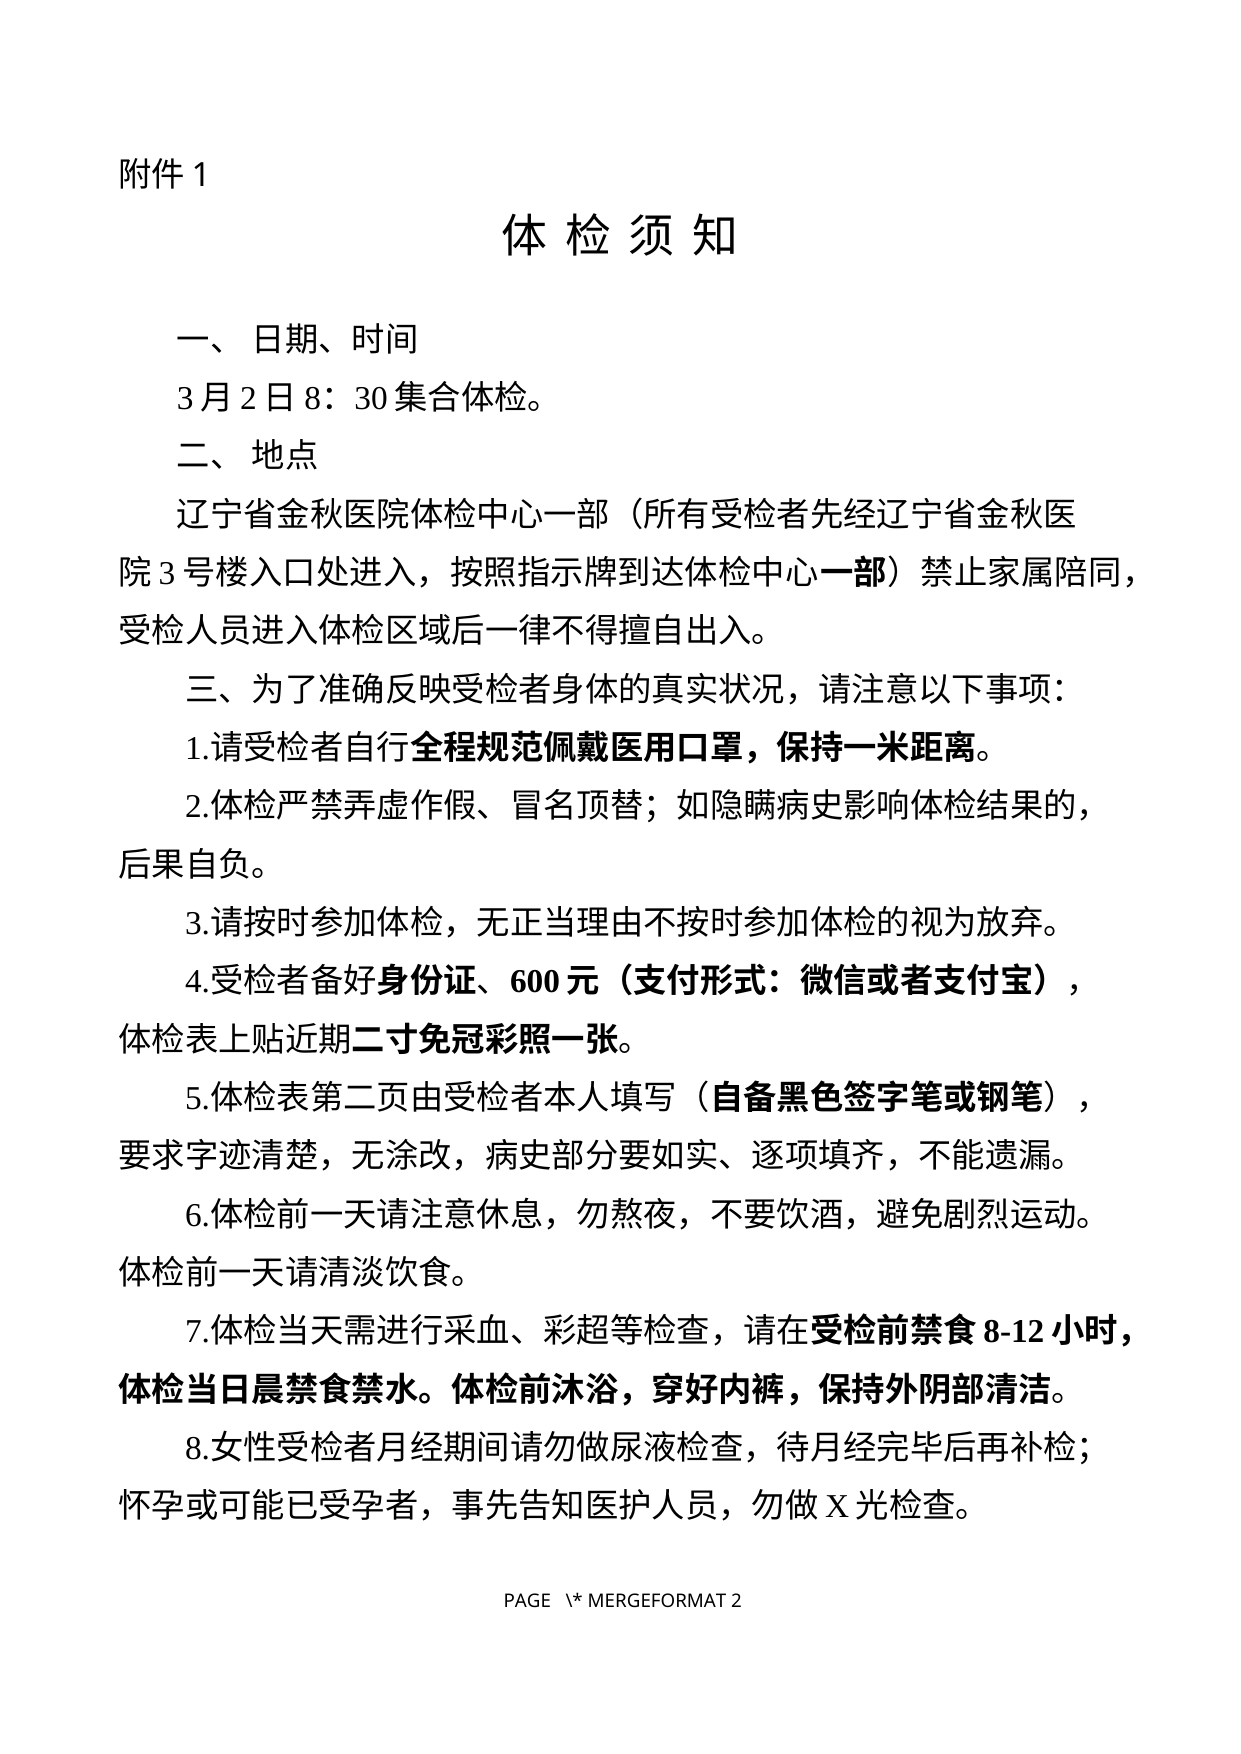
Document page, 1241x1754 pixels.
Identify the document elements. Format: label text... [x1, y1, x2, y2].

text 2.体检严禁弄虚作假、冒名顶替；如隐瞒病史影响体检结果的，后果自负。 [118, 771, 1122, 888]
text 6.体检前一天请注意休息，勿熬夜，不要饮酒，避免剧烈运动。体检前一天请清淡饮食。 [118, 1179, 1122, 1296]
text 院3号楼入口处进入，按照指示牌到达体检中心一部）禁止家属陪同，受检人员进入体检区域后一律不得擅自出入。 [118, 538, 1122, 654]
list 地点 [177, 421, 1122, 479]
text 7.体检当天需进行采血、彩超等检查，请在受检前禁食8-12小时，体检当日晨禁食禁水。体检前沐浴，穿好内裤，保持外阴部清洁。 [118, 1296, 1122, 1413]
list 日期、时间 [177, 304, 1122, 363]
text 体 检 须 知 [118, 217, 1122, 261]
text 附件1 [118, 148, 1122, 196]
text 三、为了准确反映受检者身体的真实状况，请注意以下事项： [118, 654, 1122, 713]
text 8.女性受检者月经期间请勿做尿液检查，待月经完毕后再补检；怀孕或可能已受孕者，事先告知医护人员，勿做X光检查。 [118, 1413, 1122, 1529]
text 1.请受检者自行全程规范佩戴医用口罩，保持一米距离。 [118, 713, 1122, 771]
text 3月2日 8：30集合体检。 [177, 363, 1122, 421]
text 4.受检者备好身份证、600元（支付形式：微信或者支付宝），体检表上贴近期二寸免冠彩照一张。 [118, 946, 1122, 1063]
text 辽宁省金秋医院体检中心一部（所有受检者先经辽宁省金秋医 [177, 479, 1122, 538]
text 3.请按时参加体检，无正当理由不按时参加体检的视为放弃。 [118, 888, 1122, 946]
text 5.体检表第二页由受检者本人填写（自备黑色签字笔或钢笔），要求字迹清楚，无涂改，病史部分要如实、逐项填齐，不能遗漏。 [118, 1063, 1122, 1179]
